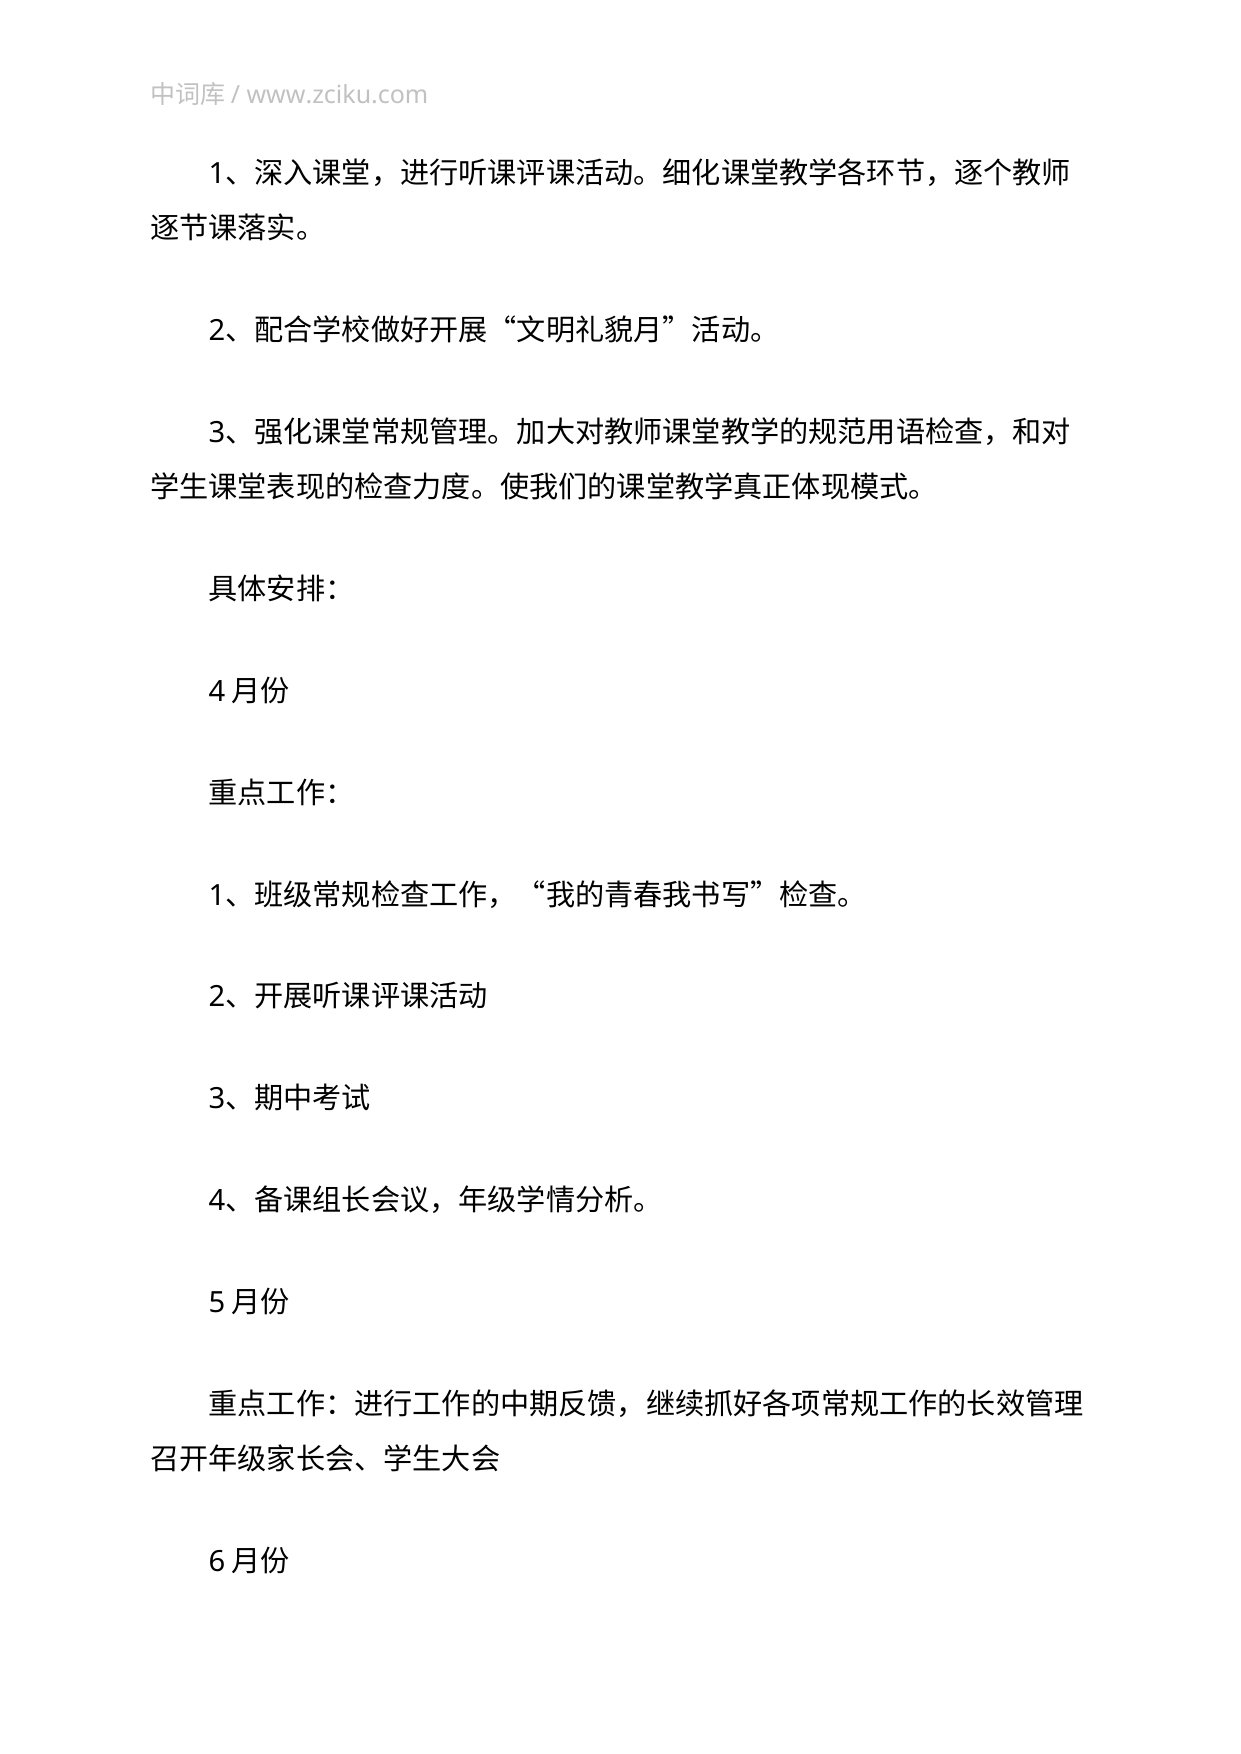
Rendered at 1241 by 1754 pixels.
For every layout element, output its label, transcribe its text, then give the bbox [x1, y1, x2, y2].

text 2、开展听课评课活动 [150, 973, 1090, 1015]
text 1、班级常规检查工作，“我的青春我书写”检查。 [150, 871, 1090, 913]
text 3、强化课堂常规管理。加大对教师课堂教学的规范用语检查，和对学生课堂表现的检查力度。使我们的课堂教学真正体现模式。 [150, 409, 1090, 506]
text 重点工作： [150, 769, 1090, 812]
text 3、期中考试 [150, 1075, 1090, 1117]
text 4、备课组长会议，年级学情分析。 [150, 1177, 1090, 1219]
text 1、深入课堂，进行听课评课活动。细化课堂教学各环节，逐个教师逐节课落实。 [150, 150, 1090, 247]
text 重点工作：进行工作的中期反馈，继续抓好各项常规工作的长效管理召开年级家长会、学生大会 [150, 1381, 1090, 1478]
text 6月份 [150, 1538, 1090, 1580]
text 5月份 [150, 1279, 1090, 1321]
text 4月份 [150, 667, 1090, 710]
text 具体安排： [150, 566, 1090, 608]
text 2、配合学校做好开展“文明礼貌月”活动。 [150, 307, 1090, 349]
